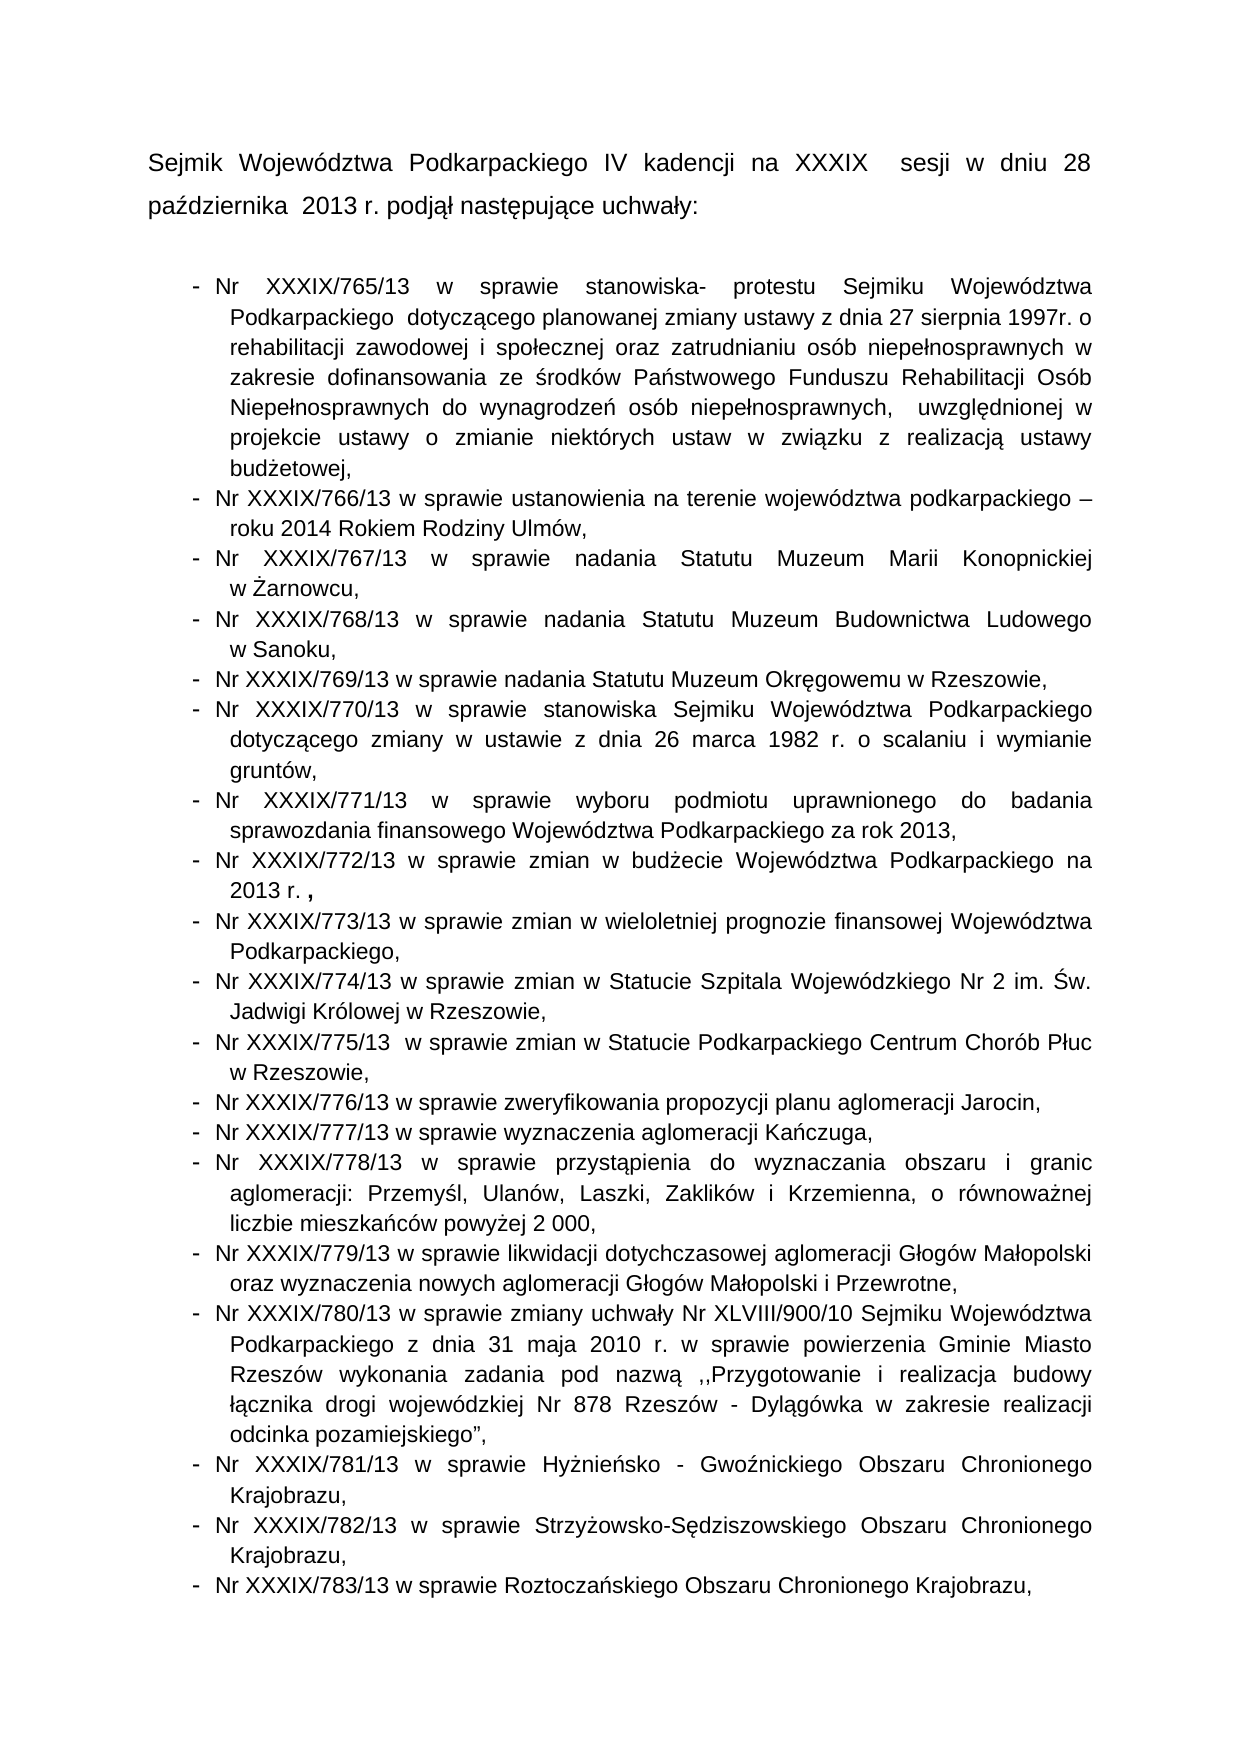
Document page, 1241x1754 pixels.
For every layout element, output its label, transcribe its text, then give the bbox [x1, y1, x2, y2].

list Nr XXXIX/783/13 w sprawie Roztoczańskiego Obszaru Chronionego Krajobrazu, [192, 1572, 1093, 1599]
list Nr XXXIX/782/13 w sprawie Strzyżowsko-Sędziszowskiego Obszaru Chronionego Krajobrazu, [192, 1512, 1093, 1568]
list Nr XXXIX/781/13 w sprawie Hyżnieńsko - Gwoźnickiego Obszaru Chronionego Krajobrazu, [192, 1451, 1093, 1508]
list Nr XXXIX/772/13 w sprawie zmian w budżecie Województwa Podkarpackiego na 2013 r. , [192, 847, 1093, 904]
list Nr XXXIX/766/13 w sprawie ustanowienia na terenie województwa podkarpackiego – roku 2014 Rokiem Rodziny Ulmów, [192, 485, 1093, 541]
list Nr XXXIX/776/13 w sprawie zweryfikowania propozycji planu aglomeracji Jarocin, [192, 1089, 1093, 1115]
list Nr XXXIX/769/13 w sprawie nadania Statutu Muzeum Okręgowemu w Rzeszowie, [192, 666, 1093, 692]
list Nr XXXIX/771/13 w sprawie wyboru podmiotu uprawnionego do badania sprawozdania finansowego Województwa Podkarpackiego za rok 2013, [192, 787, 1093, 843]
list Nr XXXIX/767/13 w sprawie nadania Statutu Muzeum Marii Konopnickiej w Żarnowcu, [192, 545, 1093, 602]
list Nr XXXIX/777/13 w sprawie wyznaczenia aglomeracji Kańczuga, [192, 1119, 1093, 1146]
list Nr XXXIX/780/13 w sprawie zmiany uchwały Nr XLVIII/900/10 Sejmiku Województwa Podkarpackiego z dnia 31 maja 2010 r. w sprawie powierzenia Gminie Miasto Rzeszów wykonania zadania pod nazwą ,,Przygotowanie i realizacja budowy łącznika drogi wojewódzkiej Nr 878 Rzeszów - Dylągówka w zakresie realizacji odcinka pozamiejskiego”, [192, 1300, 1093, 1448]
list Nr XXXIX/778/13 w sprawie przystąpienia do wyznaczania obszaru i granic aglomeracji: Przemyśl, Ulanów, Laszki, Zaklików i Krzemienna, o równoważnej liczbie mieszkańców powyżej 2 000, [192, 1149, 1093, 1236]
list Nr XXXIX/770/13 w sprawie stanowiska Sejmiku Województwa Podkarpackiego dotyczącego zmiany w ustawie z dnia 26 marca 1982 r. o scalaniu i wymianie gruntów, [192, 696, 1093, 783]
list Nr XXXIX/775/13 w sprawie zmian w Statucie Podkarpackiego Centrum Chorób Płuc w Rzeszowie, [192, 1028, 1093, 1085]
list Nr XXXIX/779/13 w sprawie likwidacji dotychczasowej aglomeracji Głogów Małopolski oraz wyznaczenia nowych aglomeracji Głogów Małopolski i Przewrotne, [192, 1240, 1093, 1297]
list Nr XXXIX/774/13 w sprawie zmian w Statucie Szpitala Wojewódzkiego Nr 2 im. Św. Jadwigi Królowej w Rzeszowie, [192, 968, 1093, 1025]
list Nr XXXIX/765/13 w sprawie stanowiska- protestu Sejmiku Województwa Podkarpackiego dotyczącego planowanej zmiany ustawy z dnia 27 sierpnia 1997r. o rehabilitacji zawodowej i społecznej oraz zatrudnianiu osób niepełnosprawnych w zakresie dofinansowania ze środków Państwowego Funduszu Rehabilitacji Osób Niepełnosprawnych do wynagrodzeń osób niepełnosprawnych, uwzględnionej w projekcie ustawy o zmianie niektórych ustaw w związku z realizacją ustawy budżetowej, [192, 273, 1093, 481]
list Nr XXXIX/773/13 w sprawie zmian w wieloletniej prognozie finansowej Województwa Podkarpackiego, [192, 908, 1093, 964]
text Sejmik Województwa Podkarpackiego IV kadencji na XXXIX sesji w dniu 28 października 2013 r. podjął następujące uchwały: [148, 148, 1093, 219]
list Nr XXXIX/768/13 w sprawie nadania Statutu Muzeum Budownictwa Ludowego w Sanoku, [192, 606, 1093, 662]
